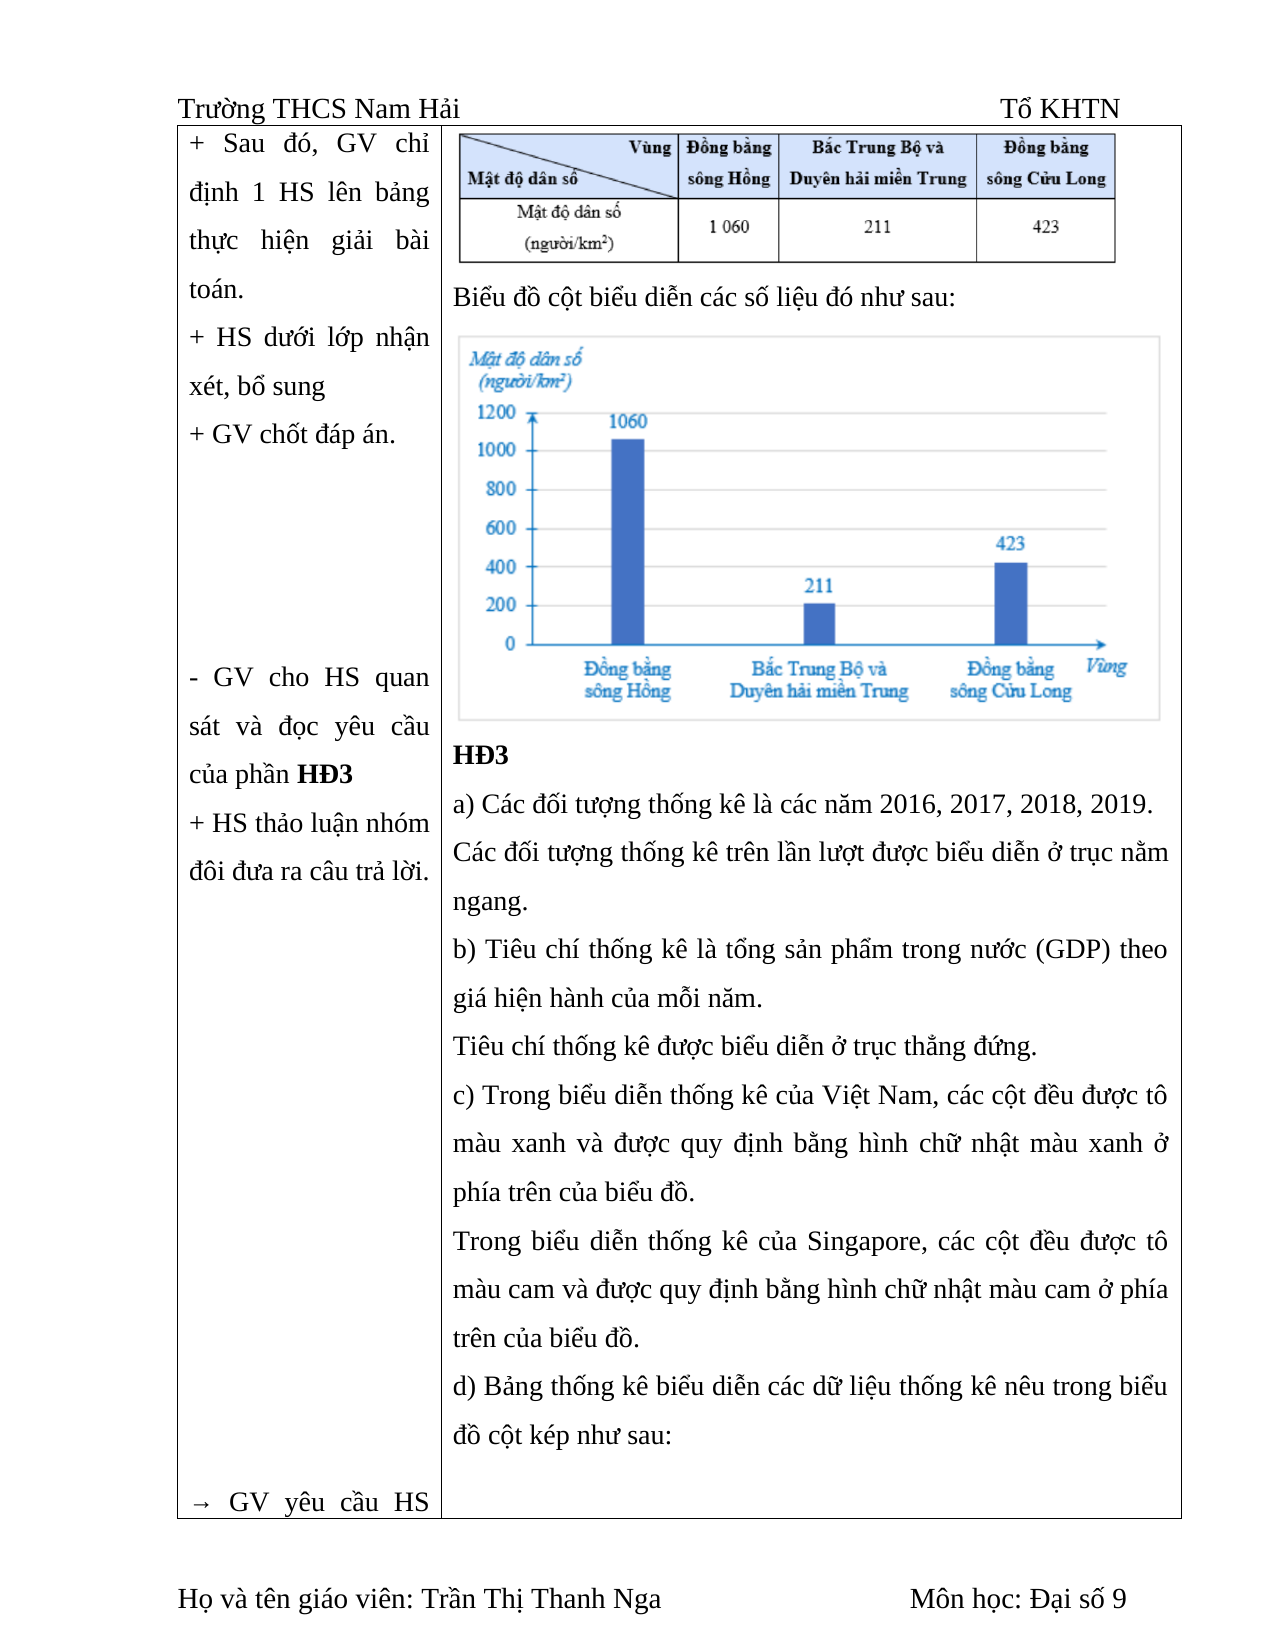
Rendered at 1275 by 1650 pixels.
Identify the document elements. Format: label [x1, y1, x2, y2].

picture [452, 126, 1121, 267]
picture [452, 328, 1164, 726]
table_cell [178, 126, 441, 1518]
table_cell [442, 126, 1181, 1518]
